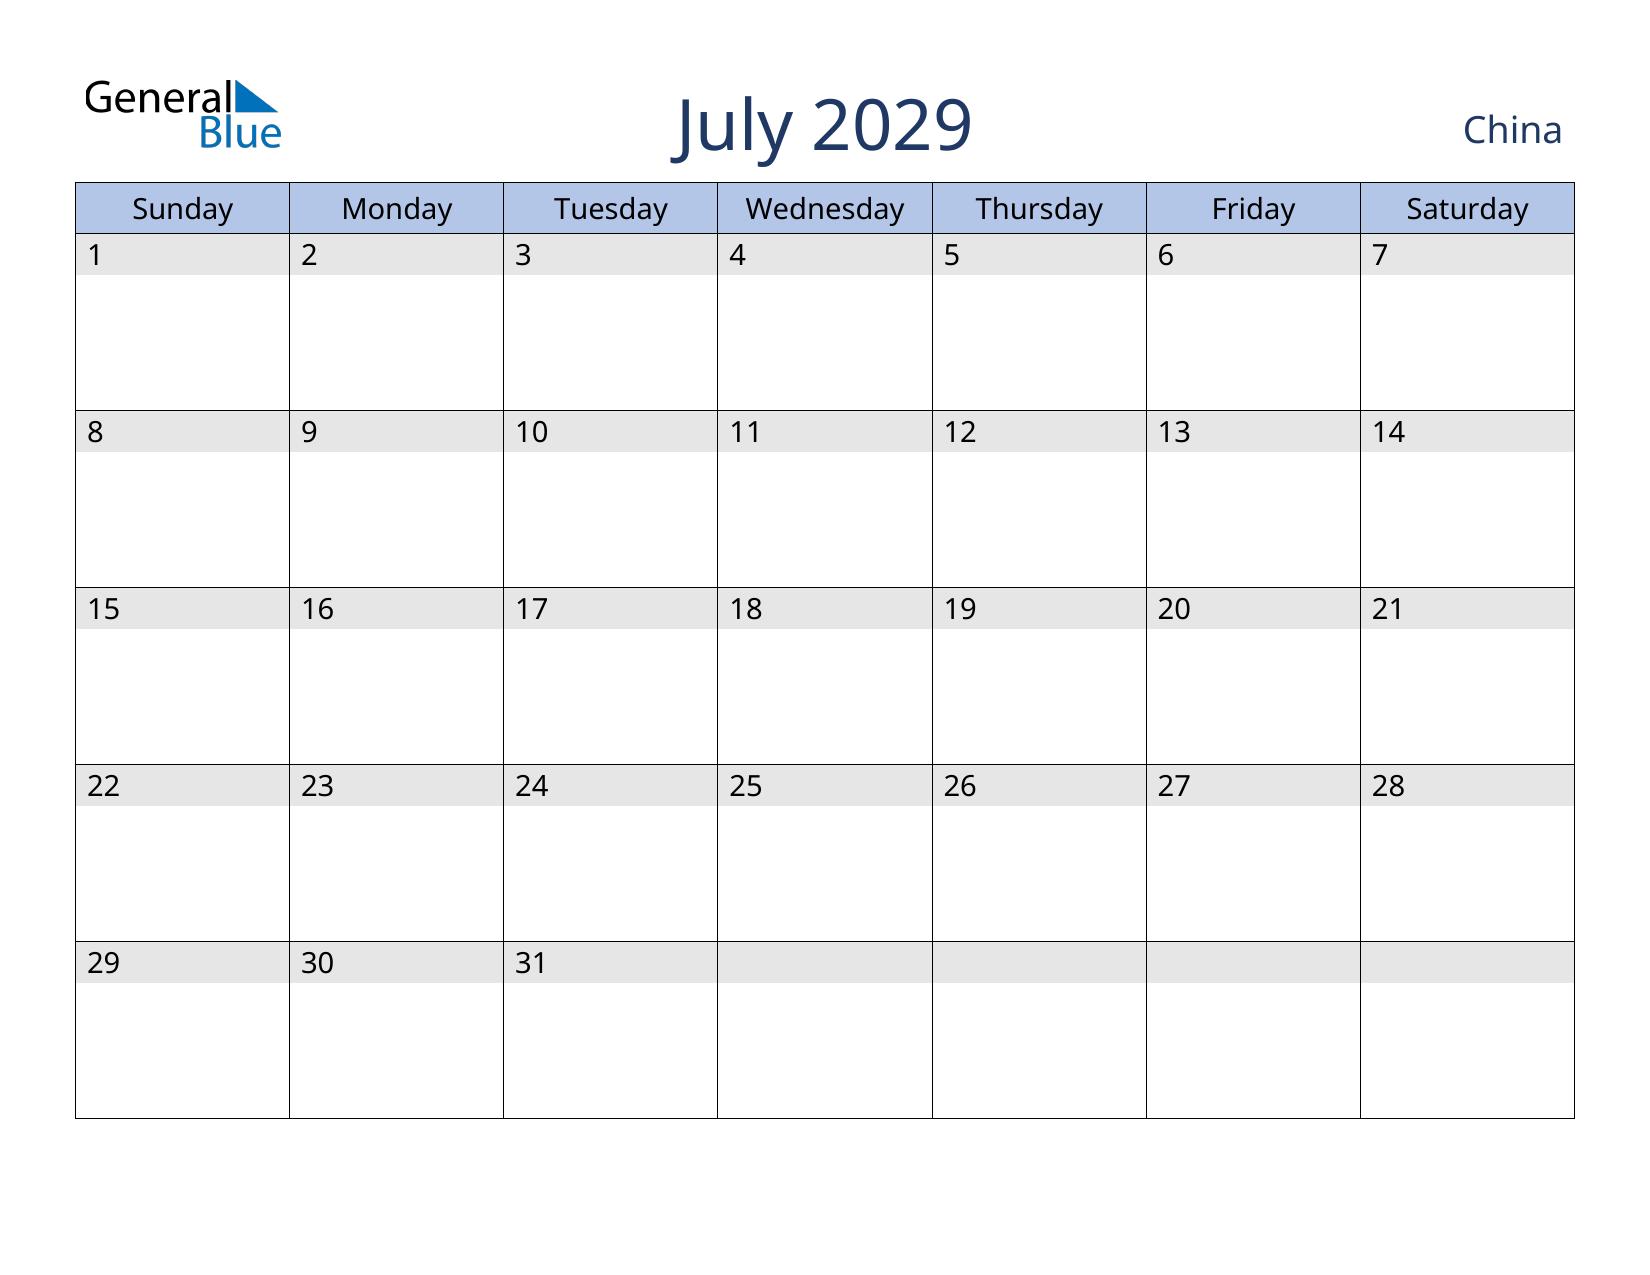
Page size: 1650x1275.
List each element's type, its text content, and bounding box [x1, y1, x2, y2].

table_cell 4 [718, 234, 932, 275]
table_cell Sunday [76, 183, 289, 233]
table_cell 9 [290, 411, 503, 452]
table_cell [718, 275, 932, 410]
table_cell 19 [933, 588, 1146, 629]
table_cell [290, 452, 503, 587]
table_cell [76, 629, 289, 764]
table_cell [76, 275, 289, 410]
table_header [76, 75, 503, 182]
table_cell 12 [933, 411, 1146, 452]
table_cell [76, 806, 289, 941]
table_cell 2 [290, 234, 503, 275]
table_cell 3 [504, 234, 717, 275]
table_cell 15 [76, 588, 289, 629]
table_cell [290, 983, 503, 1118]
table_cell 31 [504, 942, 717, 983]
table_cell Saturday [1361, 183, 1574, 233]
table_cell 26 [933, 765, 1146, 806]
table_cell [718, 629, 932, 764]
table_cell [504, 452, 717, 587]
table_cell [718, 452, 932, 587]
table_cell 29 [76, 942, 289, 983]
table_cell 27 [1147, 765, 1360, 806]
table_cell [1147, 983, 1360, 1118]
table_cell 13 [1147, 411, 1360, 452]
table_cell [1361, 452, 1574, 587]
table_cell 11 [718, 411, 932, 452]
table_cell [504, 806, 717, 941]
table_cell 6 [1147, 234, 1360, 275]
table_cell [1361, 942, 1574, 983]
table_cell [1147, 275, 1360, 410]
table_cell [933, 629, 1146, 764]
table_cell 14 [1361, 411, 1574, 452]
table_cell [504, 275, 717, 410]
table_cell 20 [1147, 588, 1360, 629]
table_cell [718, 983, 932, 1118]
table_cell [933, 983, 1146, 1118]
table_cell 17 [504, 588, 717, 629]
table_cell Wednesday [718, 183, 932, 233]
table_cell [504, 629, 717, 764]
table_cell [933, 942, 1146, 983]
table_cell [290, 806, 503, 941]
table_cell 1 [76, 234, 289, 275]
picture [86, 80, 281, 148]
table_cell 18 [718, 588, 932, 629]
table_cell [1361, 983, 1574, 1118]
table_cell [290, 275, 503, 410]
table_header China [1146, 75, 1574, 182]
table_cell [1147, 942, 1360, 983]
table_cell 16 [290, 588, 503, 629]
table_cell 8 [76, 411, 289, 452]
table_cell Tuesday [504, 183, 717, 233]
table_cell [933, 452, 1146, 587]
table_cell [504, 983, 717, 1118]
table_cell [1361, 275, 1574, 410]
table_cell 5 [933, 234, 1146, 275]
table_cell [1147, 806, 1360, 941]
table_cell Friday [1147, 183, 1360, 233]
table_cell [933, 806, 1146, 941]
table_cell [1361, 629, 1574, 764]
table_cell 30 [290, 942, 503, 983]
table_cell [76, 452, 289, 587]
table_cell [1147, 452, 1360, 587]
table_cell 10 [504, 411, 717, 452]
table_cell [76, 983, 289, 1118]
table_cell Thursday [933, 183, 1146, 233]
table_cell 24 [504, 765, 717, 806]
table_cell 28 [1361, 765, 1574, 806]
table_cell Monday [290, 183, 503, 233]
table_header July 2029 [504, 75, 1146, 182]
table_cell 25 [718, 765, 932, 806]
table_cell 22 [76, 765, 289, 806]
table_cell [1361, 806, 1574, 941]
table_cell [290, 629, 503, 764]
table_cell [1147, 629, 1360, 764]
table_cell [718, 942, 932, 983]
table_cell [933, 275, 1146, 410]
table_cell 7 [1361, 234, 1574, 275]
table_cell 21 [1361, 588, 1574, 629]
table_cell 23 [290, 765, 503, 806]
table_cell [718, 806, 932, 941]
